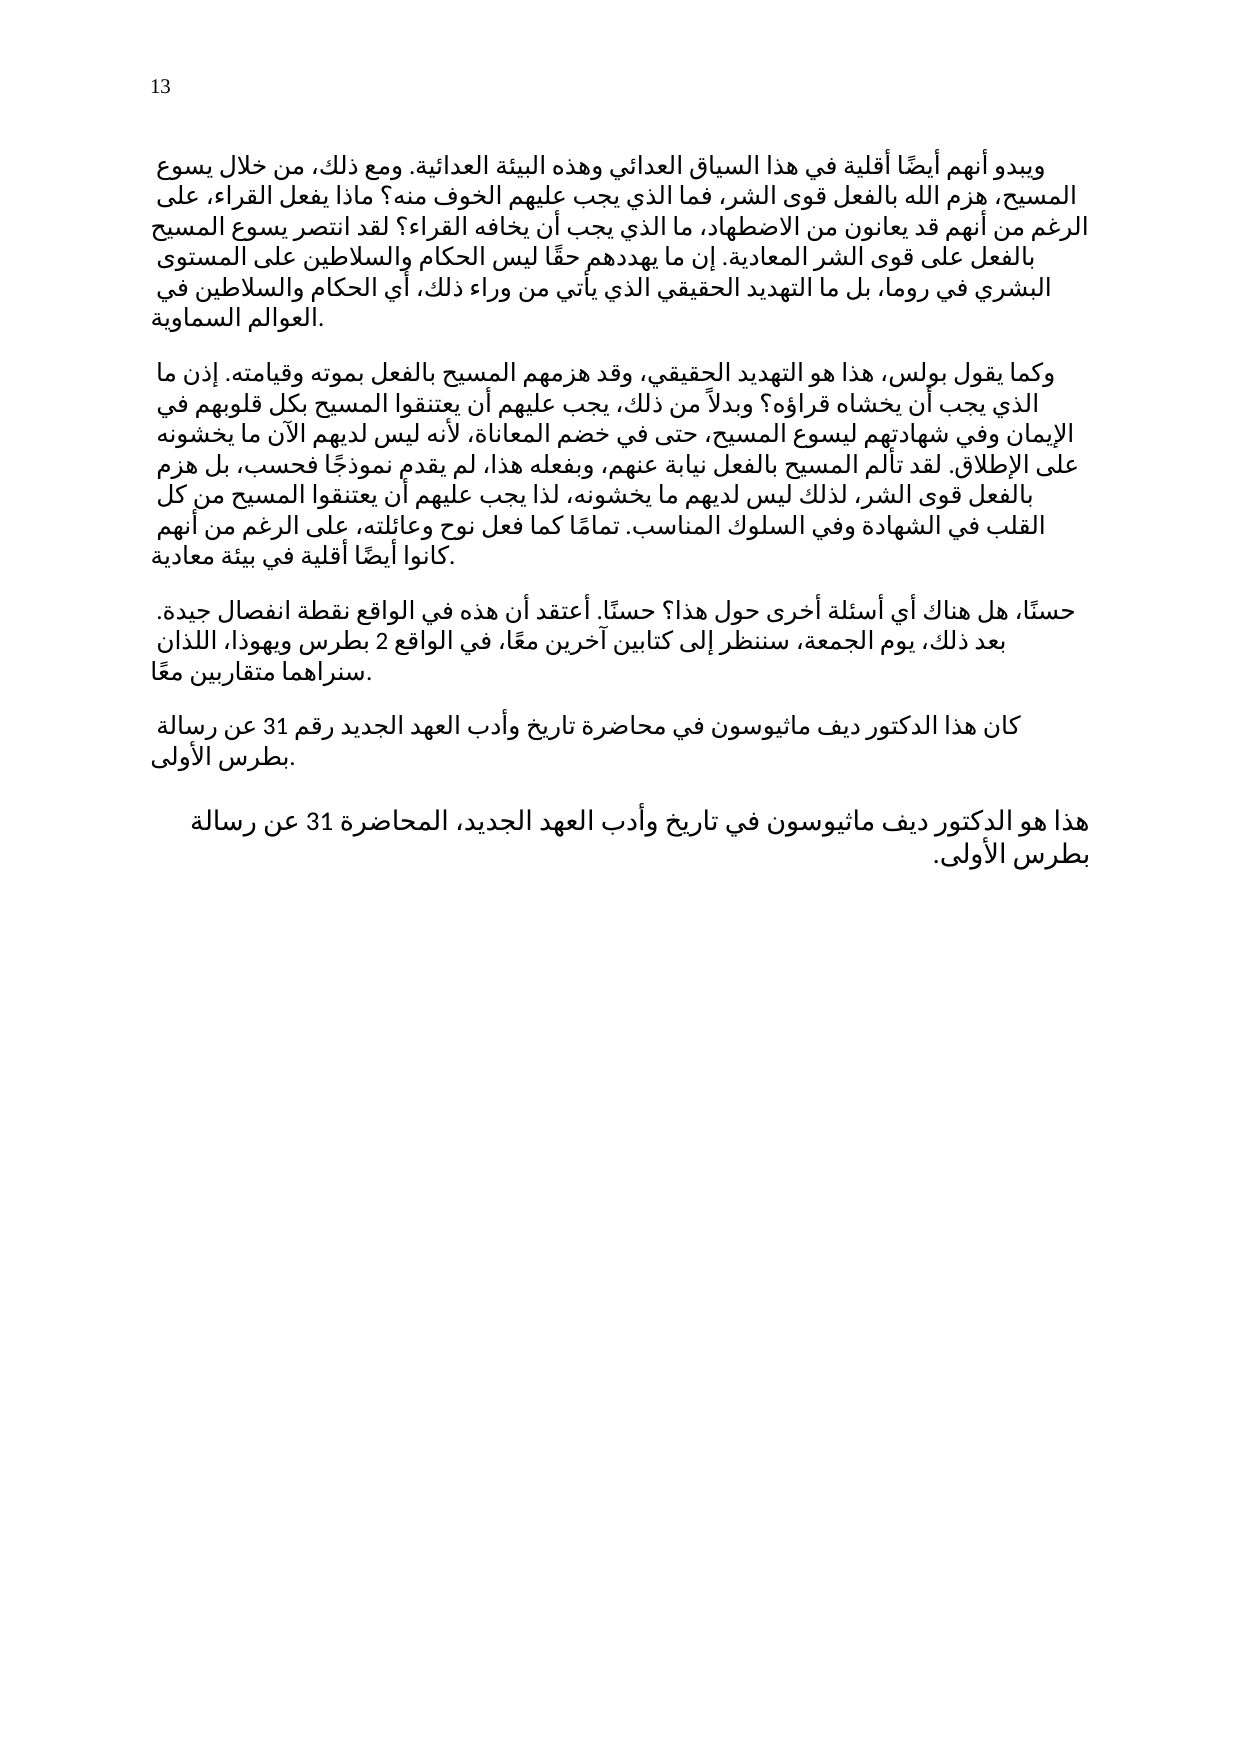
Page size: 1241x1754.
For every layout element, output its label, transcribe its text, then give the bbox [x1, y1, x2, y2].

text هذا هو الدكتور ديف ماثيوسون في تاريخ وأدب العهد الجديد، المحاضرة 31 عن رسالة بطرس الأولى. [150, 804, 1090, 871]
text حسنًا، هل هناك أي أسئلة أخرى حول هذا؟ حسنًا. أعتقد أن هذه في الواقع نقطة انفصال جيدة. بعد ذلك، يوم الجمعة، سننظر إلى كتابين آخرين معًا، في الواقع 2 بطرس ويهوذا، اللذان سنراهما متقاربين معًا. [150, 595, 1090, 686]
text كان هذا الدكتور ديف ماثيوسون في محاضرة تاريخ وأدب العهد الجديد رقم 31 عن رسالة بطرس الأولى. [150, 711, 1090, 772]
text وكما يقول بولس، هذا هو التهديد الحقيقي، وقد هزمهم المسيح بالفعل بموته وقيامته. إذن ما الذي يجب أن يخشاه قراؤه؟ وبدلاً من ذلك، يجب عليهم أن يعتنقوا المسيح بكل قلوبهم في الإيمان وفي شهادتهم ليسوع المسيح، حتى في خضم المعاناة، لأنه ليس لديهم الآن ما يخشونه على الإطلاق. لقد تألم المسيح بالفعل نيابة عنهم، وبفعله هذا، لم يقدم نموذجًا فحسب، بل هزم بالفعل قوى الشر، لذلك ليس لديهم ما يخشونه، لذا يجب عليهم أن يعتنقوا المسيح من كل القلب في الشهادة وفي السلوك المناسب. تمامًا كما فعل نوح وعائلته، على الرغم من أنهم كانوا أيضًا أقلية في بيئة معادية. [150, 357, 1090, 571]
text ويبدو أنهم أيضًا أقلية في هذا السياق العدائي وهذه البيئة العدائية. ومع ذلك، من خلال يسوع المسيح، هزم الله بالفعل قوى الشر، فما الذي يجب عليهم الخوف منه؟ ماذا يفعل القراء، على الرغم من أنهم قد يعانون من الاضطهاد، ما الذي يجب أن يخافه القراء؟ لقد انتصر يسوع المسيح بالفعل على قوى الشر المعادية. إن ما يهددهم حقًا ليس الحكام والسلاطين على المستوى البشري في روما، بل ما التهديد الحقيقي الذي يأتي من وراء ذلك، أي الحكام والسلاطين في العوالم السماوية. [150, 150, 1090, 333]
